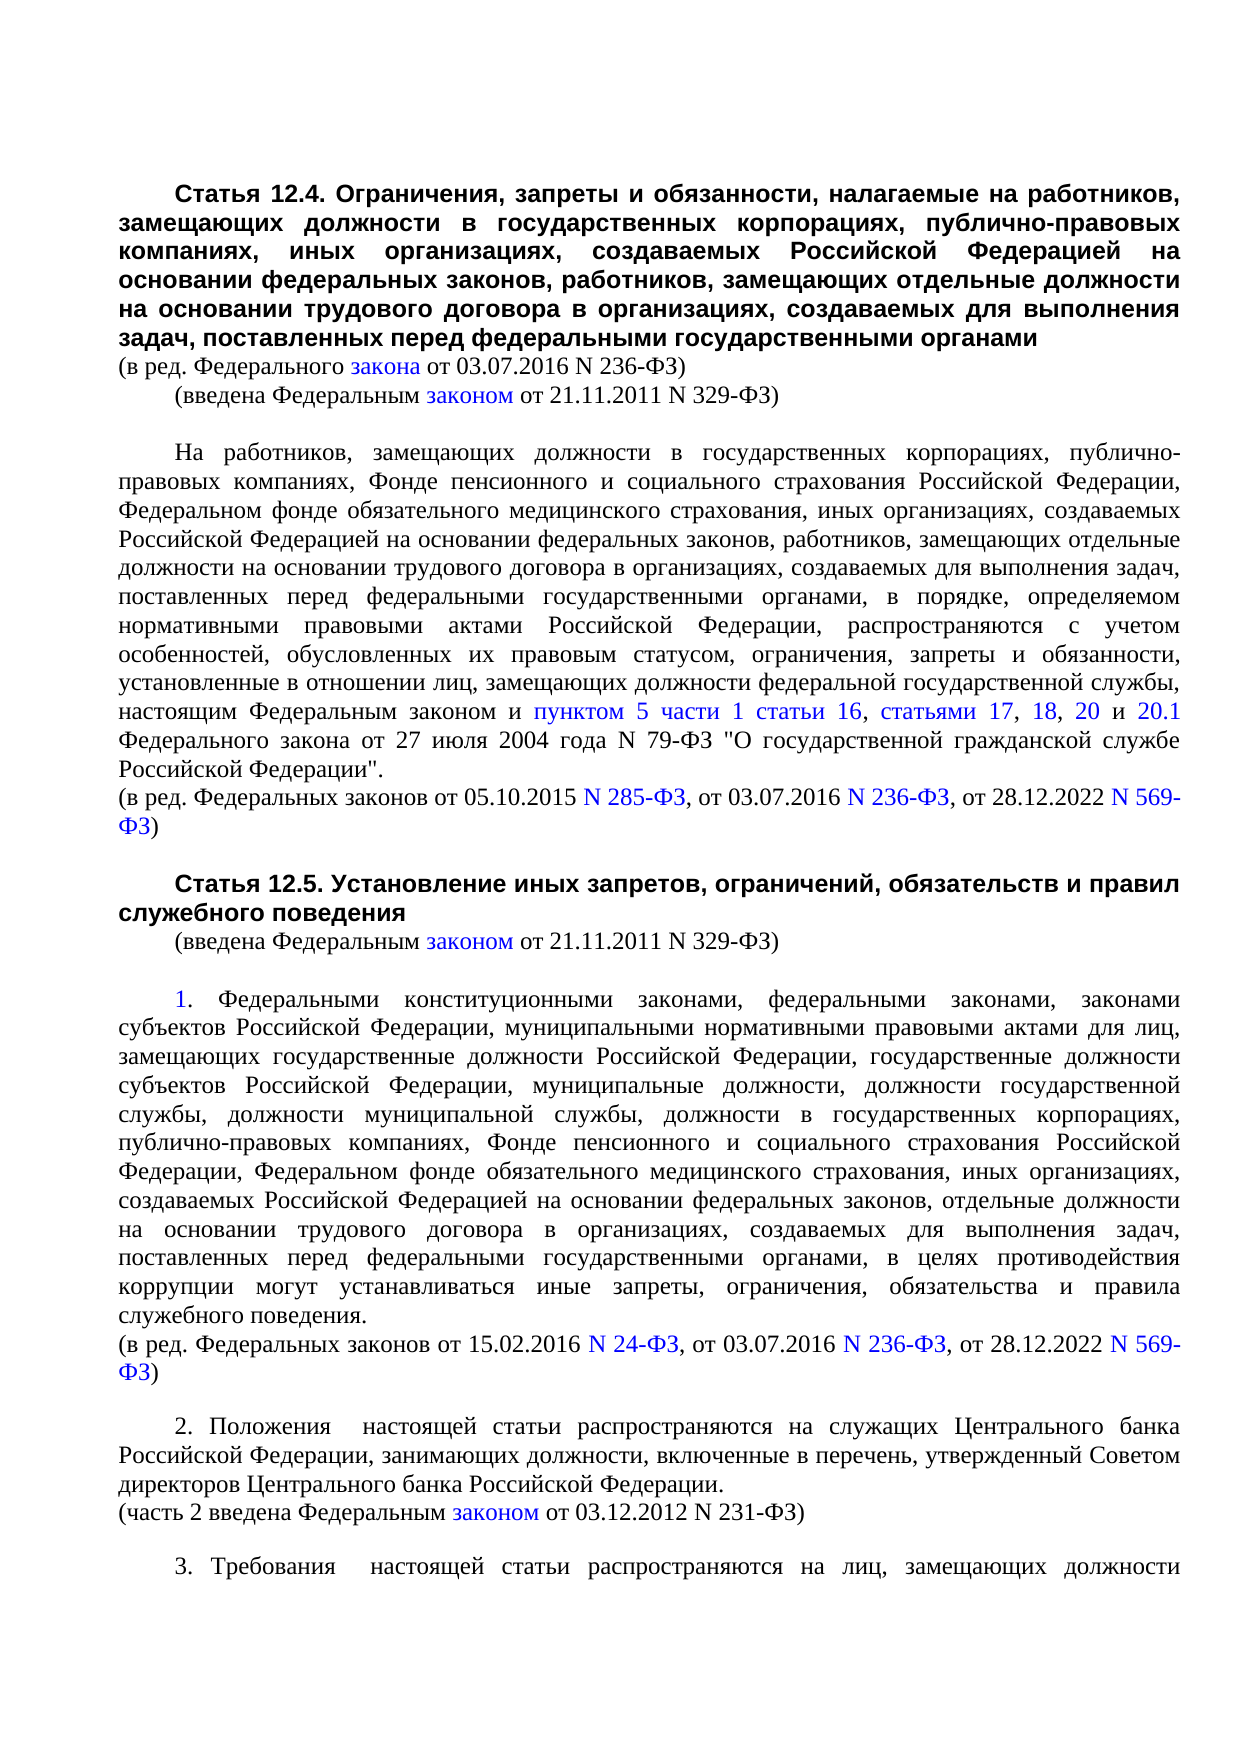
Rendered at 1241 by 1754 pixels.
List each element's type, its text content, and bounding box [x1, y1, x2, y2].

text На работников, замещающих должности в государственных корпорациях, публично-правовых компаниях, Фонде пенсионного и социального страхования Российской Федерации, Федеральном фонде обязательного медицинского страхования, иных организациях, создаваемых Российской Федерацией на основании федеральных законов, работников, замещающих отдельные должности на основании трудового договора в организациях, создаваемых для выполнения задач, поставленных перед федеральными государственными органами, в порядке, определяемом нормативными правовыми актами Российской Федерации, распространяются с учетом особенностей, обусловленных их правовым статусом, ограничения, запреты и обязанности, установленные в отношении лиц, замещающих должности федеральной государственной службы, настоящим Федеральным законом и пунктом 5 части 1 статьи 16, статьями 17, 18, 20 и 20.1 Федерального закона от 27 июля 2004 года N 79-ФЗ "О государственной гражданской службе Российской Федерации". [118, 437, 1181, 782]
text (введена Федеральным законом от 21.11.2011 N 329-ФЗ) [118, 380, 1181, 409]
text 2. Положения настоящей статьи распространяются на служащих Центрального банка Российской Федерации, занимающих должности, включенные в перечень, утвержденный Советом директоров Центрального банка Российской Федерации. [118, 1411, 1181, 1497]
text (в ред. Федерального закона от 03.07.2016 N 236-ФЗ) [118, 351, 1181, 380]
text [118, 1551, 1181, 1580]
title Статья 12.4. Ограничения, запреты и обязанности, налагаемые на работников, замещающих должности в государственных корпорациях, публично-правовых компаниях, иных организациях, создаваемых Российской Федерацией на основании федеральных законов, работников, замещающих отдельные должности на основании трудового договора в организациях, создаваемых для выполнения задач, поставленных перед федеральными государственными органами [118, 179, 1181, 351]
title Статья 12.5. Установление иных запретов, ограничений, обязательств и правил служебного поведения [118, 869, 1181, 926]
text 1. Федеральными конституционными законами, федеральными законами, законами субъектов Российской Федерации, муниципальными нормативными правовыми актами для лиц, замещающих государственные должности Российской Федерации, государственные должности субъектов Российской Федерации, муниципальные должности, должности государственной службы, должности муниципальной службы, должности в государственных корпорациях, публично-правовых компаниях, Фонде пенсионного и социального страхования Российской Федерации, Федеральном фонде обязательного медицинского страхования, иных организациях, создаваемых Российской Федерацией на основании федеральных законов, отдельные должности на основании трудового договора в организациях, создаваемых для выполнения задач, поставленных перед федеральными государственными органами, в целях противодействия коррупции могут устанавливаться иные запреты, ограничения, обязательства и правила служебного поведения. [118, 984, 1181, 1329]
text (в ред. Федеральных законов от 15.02.2016 N 24-ФЗ, от 03.07.2016 N 236-ФЗ, от 28.12.2022 N 569-ФЗ) [118, 1329, 1181, 1386]
text (введена Федеральным законом от 21.11.2011 N 329-ФЗ) [118, 926, 1181, 955]
text (часть 2 введена Федеральным законом от 03.12.2012 N 231-ФЗ) [118, 1497, 1181, 1526]
text (в ред. Федеральных законов от 05.10.2015 N 285-ФЗ, от 03.07.2016 N 236-ФЗ, от 28.12.2022 N 569-ФЗ) [118, 782, 1181, 840]
